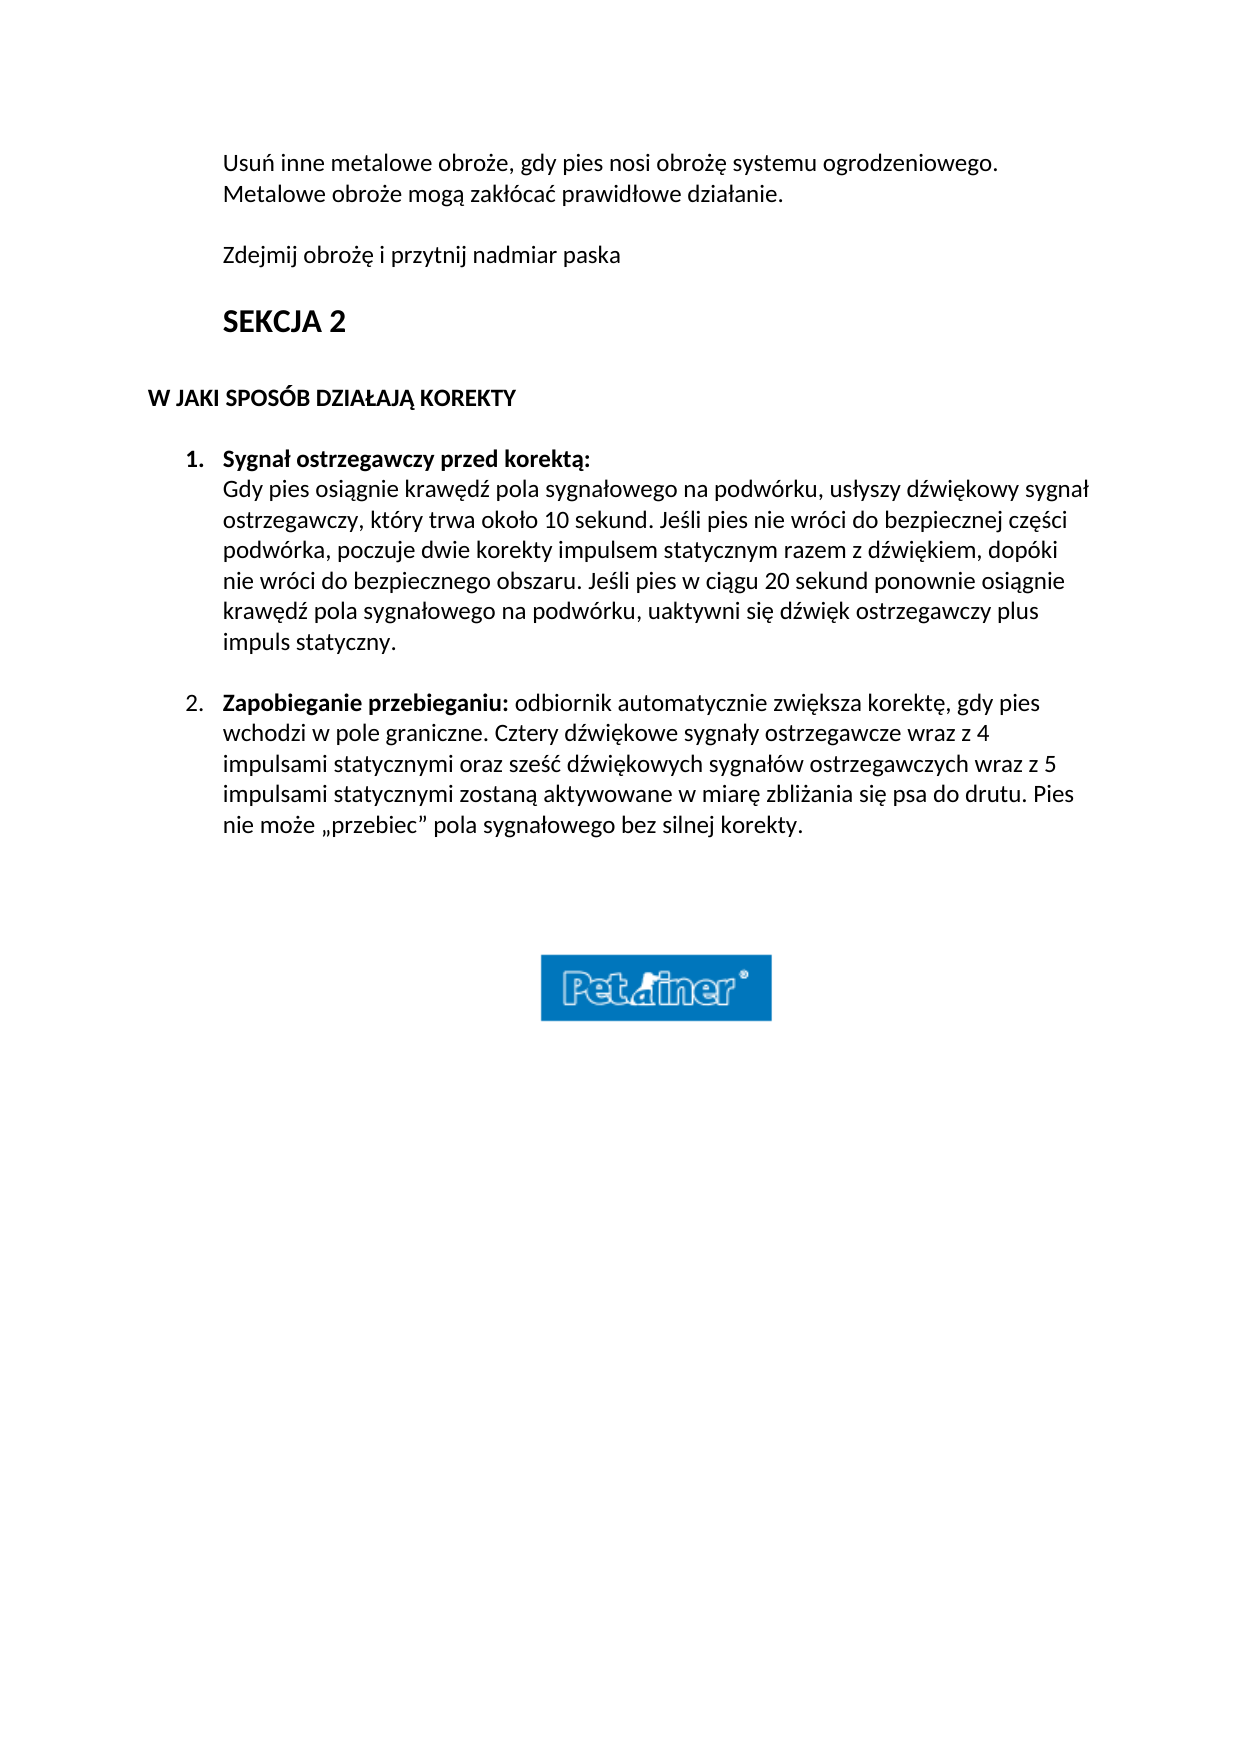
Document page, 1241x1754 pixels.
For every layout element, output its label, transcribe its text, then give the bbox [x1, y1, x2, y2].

list Zapobieganie przebieganiu: odbiornik automatycznie zwiększa korektę, gdy pies wchodzi w pole graniczne. Cztery dźwiękowe sygnały ostrzegawcze wraz z 4 impulsami statycznymi oraz sześć dźwiękowych sygnałów ostrzegawczych wraz z 5 impulsami statycznymi zostaną aktywowane w miarę zbliżania się psa do drutu. Pies nie może „przebiec” pola sygnałowego bez silnej korekty. [185, 687, 1093, 839]
text Usuń inne metalowe obroże, gdy pies nosi obrożę systemu ogrodzeniowego. Metalowe obroże mogą zakłócać prawidłowe działanie. [223, 148, 1093, 209]
text Gdy pies osiągnie krawędź pola sygnałowego na podwórku, usłyszy dźwiękowy sygnał ostrzegawczy, który trwa około 10 sekund. Jeśli pies nie wróci do bezpiecznej części podwórka, poczuje dwie korekty impulsem statycznym razem z dźwiękiem, dopóki nie wróci do bezpiecznego obszaru. Jeśli pies w ciągu 20 sekund ponownie osiągnie krawędź pola sygnałowego na podwórku, uaktywni się dźwięk ostrzegawczy plus impuls statyczny. [223, 473, 1093, 656]
text Zdejmij obrożę i przytnij nadmiar paska [223, 239, 1093, 270]
list Sygnał ostrzegawczy przed korektą: [185, 443, 1093, 473]
text SEKCJA 2 [223, 300, 1093, 341]
text W JAKI SPOSÓB DZIAŁAJĄ KOREKTY [148, 382, 1093, 412]
picture [521, 941, 794, 1037]
